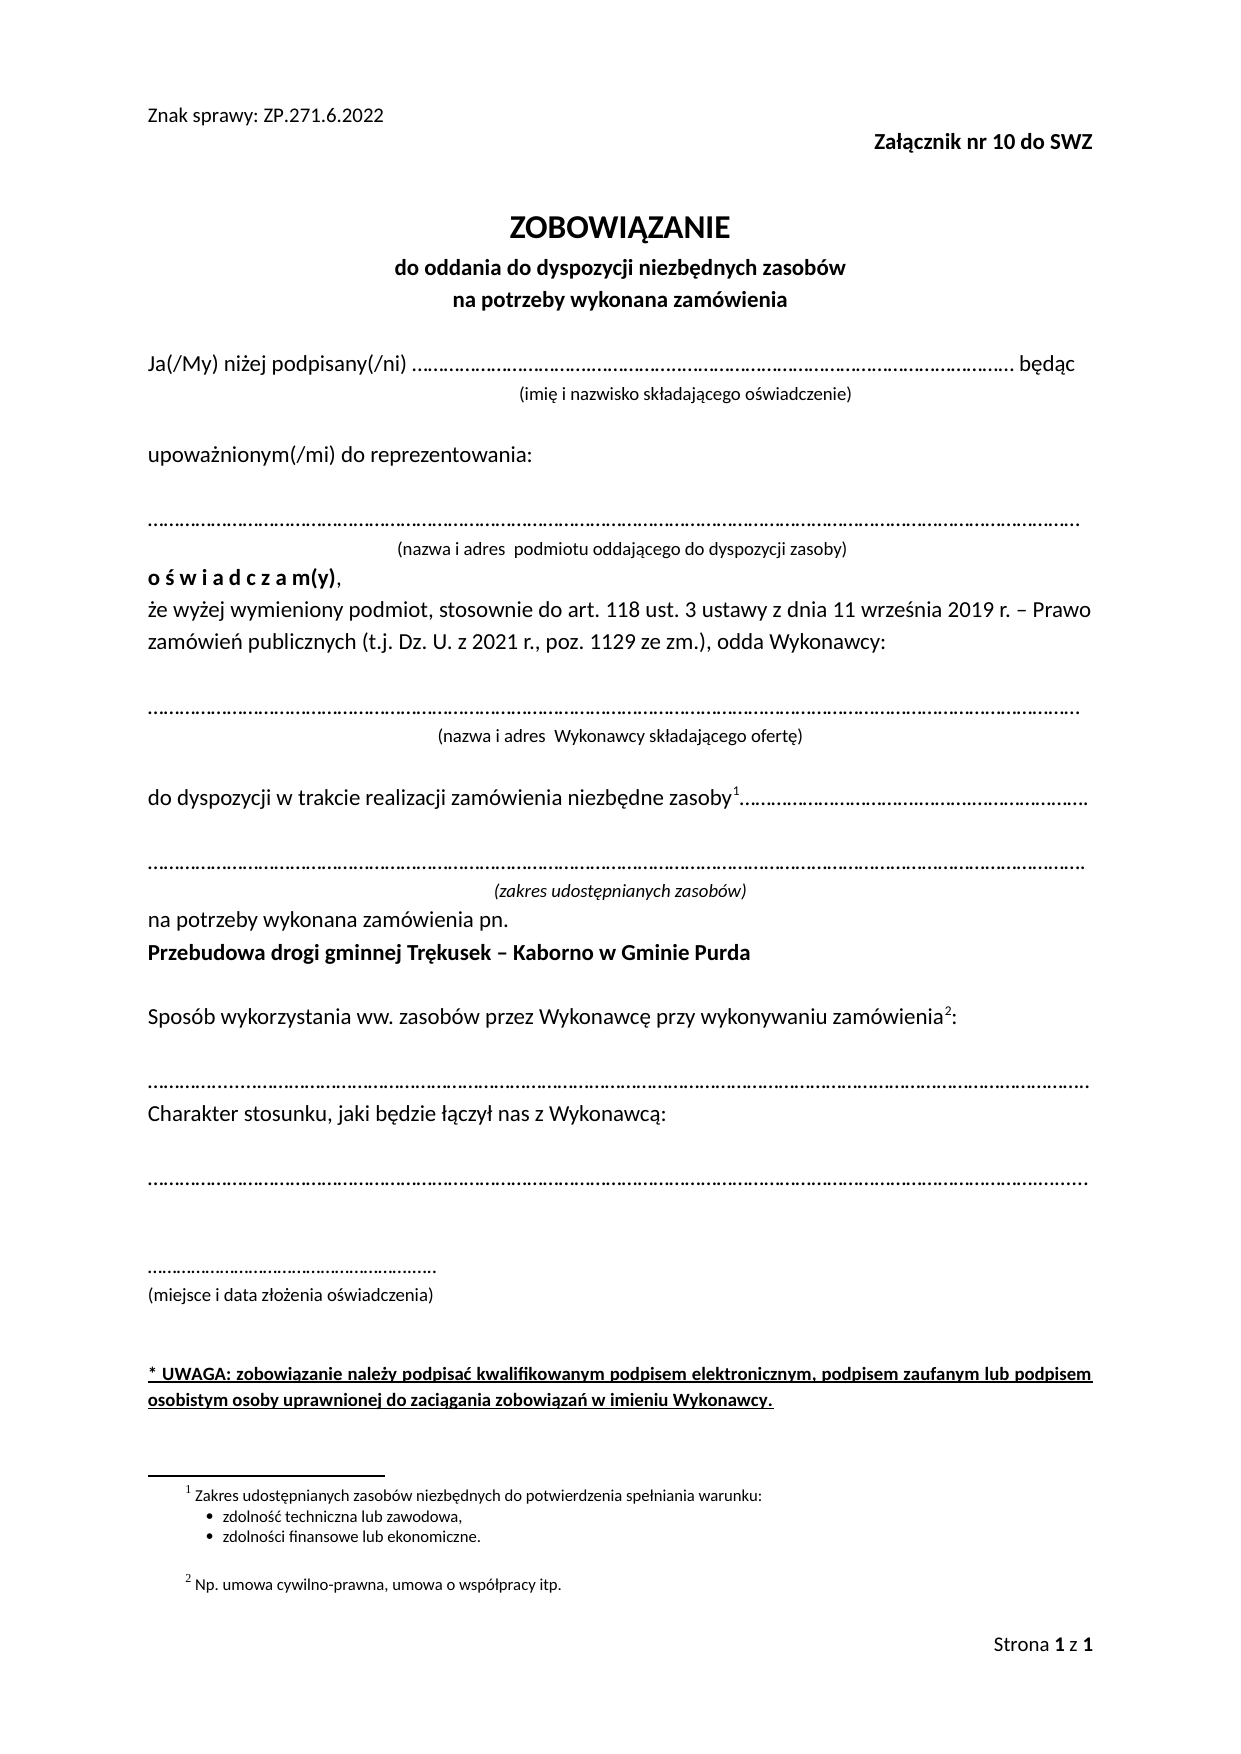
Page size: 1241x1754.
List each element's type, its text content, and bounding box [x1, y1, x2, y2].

text (nazwa i adres Wykonawcy składającego ofertę) [148, 724, 1093, 747]
text do oddania do dyspozycji niezbędnych zasobów [148, 253, 1093, 281]
text ……………………………………………………………………………………………………………………………………………………………. [148, 847, 1093, 875]
text na potrzeby wykonana zamówienia [148, 285, 1093, 313]
text Sposób wykorzystania ww. zasobów przez Wykonawcę przy wykonywaniu zamówienia: [148, 1002, 1093, 1030]
text (miejsce i data złożenia oświadczenia) [148, 1283, 1093, 1306]
text na potrzeby wykonana zamówienia pn. [148, 906, 1093, 933]
text do dyspozycji w trakcie realizacji zamówienia niezbędne zasoby…………………………….……….…………………. [148, 783, 1093, 811]
text …………………………………………………………………………………………………………………………………………………………… [148, 692, 1093, 720]
text Przebudowa drogi gminnej Trękusek – Kaborno w Gminie Purda [148, 938, 1093, 966]
text * UWAGA: zobowiązanie należy podpisać kwalifikowanym podpisem elektronicznym, podpisem zaufanym lub podpisem osobistym osoby uprawnionej do zaciągania zobowiązań w imieniu Wykonawcy. [148, 1362, 1093, 1381]
text o ś w i a d c z a m(y), [148, 563, 1093, 591]
text (nazwa i adres podmiotu oddającego do dyspozycji zasoby) [148, 537, 1093, 560]
text ……………………………………………….….. [148, 1253, 1093, 1279]
text …………........………………………………………………………………………………………………………………………………………….. [148, 1066, 1093, 1094]
text ZOBOWIĄZANIE [148, 206, 1093, 247]
text Ja(/My) niżej podpisany(/ni) …………………………….……………..……………………………………………………… będąc [148, 349, 1093, 377]
text * UWAGA: zobowiązanie należy podpisać kwalifikowanym podpisem elektronicznym, podpisem zaufanym lub podpisem osobistym osoby uprawnionej do zaciągania zobowiązań w imieniu Wykonawcy. [148, 1383, 1093, 1411]
text (zakres udostępnianych zasobów) [148, 879, 1093, 902]
text Załącznik nr 10 do SWZ [148, 127, 1093, 155]
text …………………………………………………………………………………………………………………………………………………….…...... [148, 1163, 1093, 1191]
text …………………………………………………………………………………………………………………………………………………………… [148, 504, 1093, 533]
text upoważnionym(/mi) do reprezentowania: [148, 440, 1093, 468]
text Charakter stosunku, jaki będzie łączył nas z Wykonawcą: [148, 1099, 1093, 1127]
text (imię i nazwisko składającego oświadczenie) [148, 382, 1093, 404]
text że wyżej wymieniony podmiot, stosownie do art. 118 ust. 3 ustawy z dnia 11 września 2019 r. – Prawo zamówień publicznych (t.j. Dz. U. z 2021 r., poz. 1129 ze zm.), odda Wykonawcy: [148, 595, 1093, 656]
